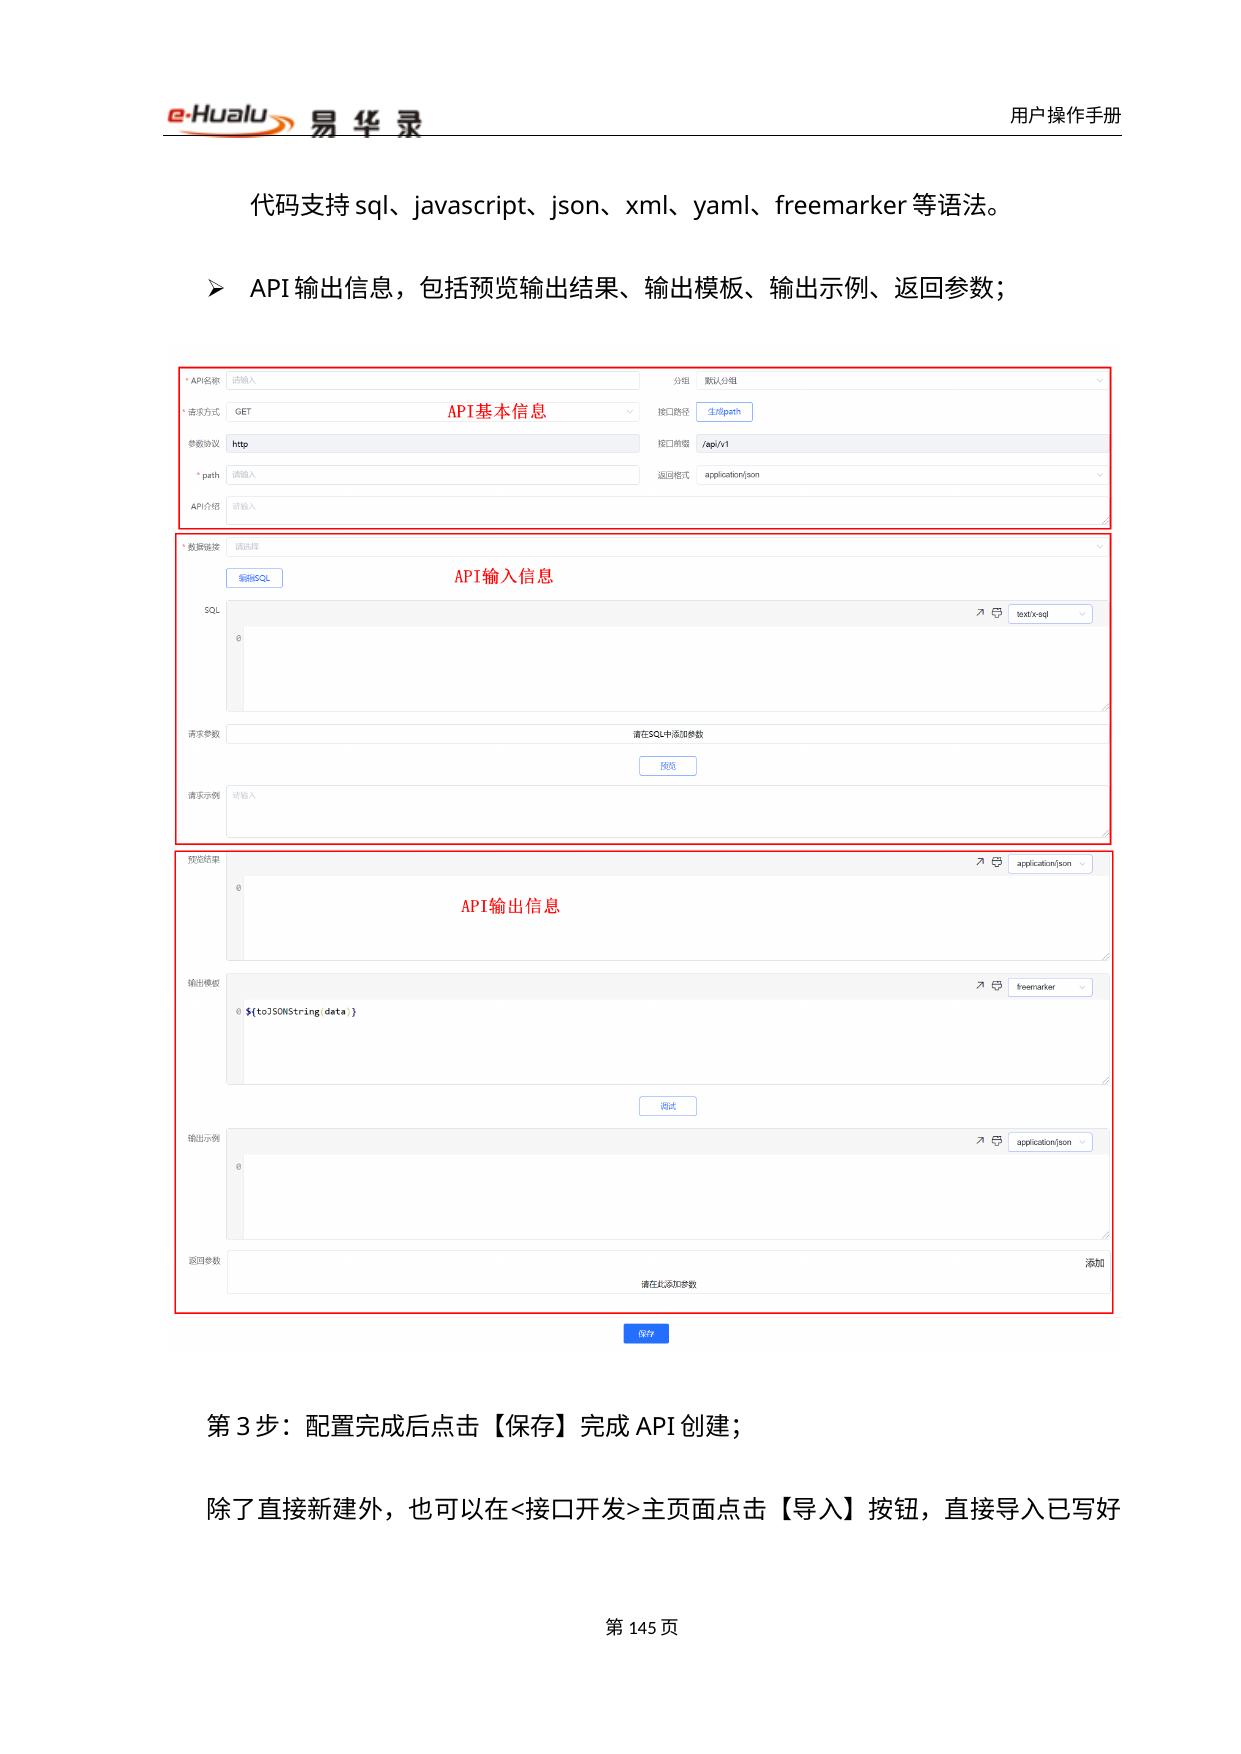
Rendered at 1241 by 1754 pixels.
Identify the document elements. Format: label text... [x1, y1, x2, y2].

text 第3步：配置完成后点击【保存】完成API创建； [162, 1392, 1122, 1457]
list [206, 171, 1122, 236]
list API输出信息，包括预览输出结果、输出模板、输出示例、返回参数； [206, 254, 1122, 319]
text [162, 1476, 1122, 1541]
picture [162, 337, 1123, 1353]
picture [162, 100, 435, 138]
